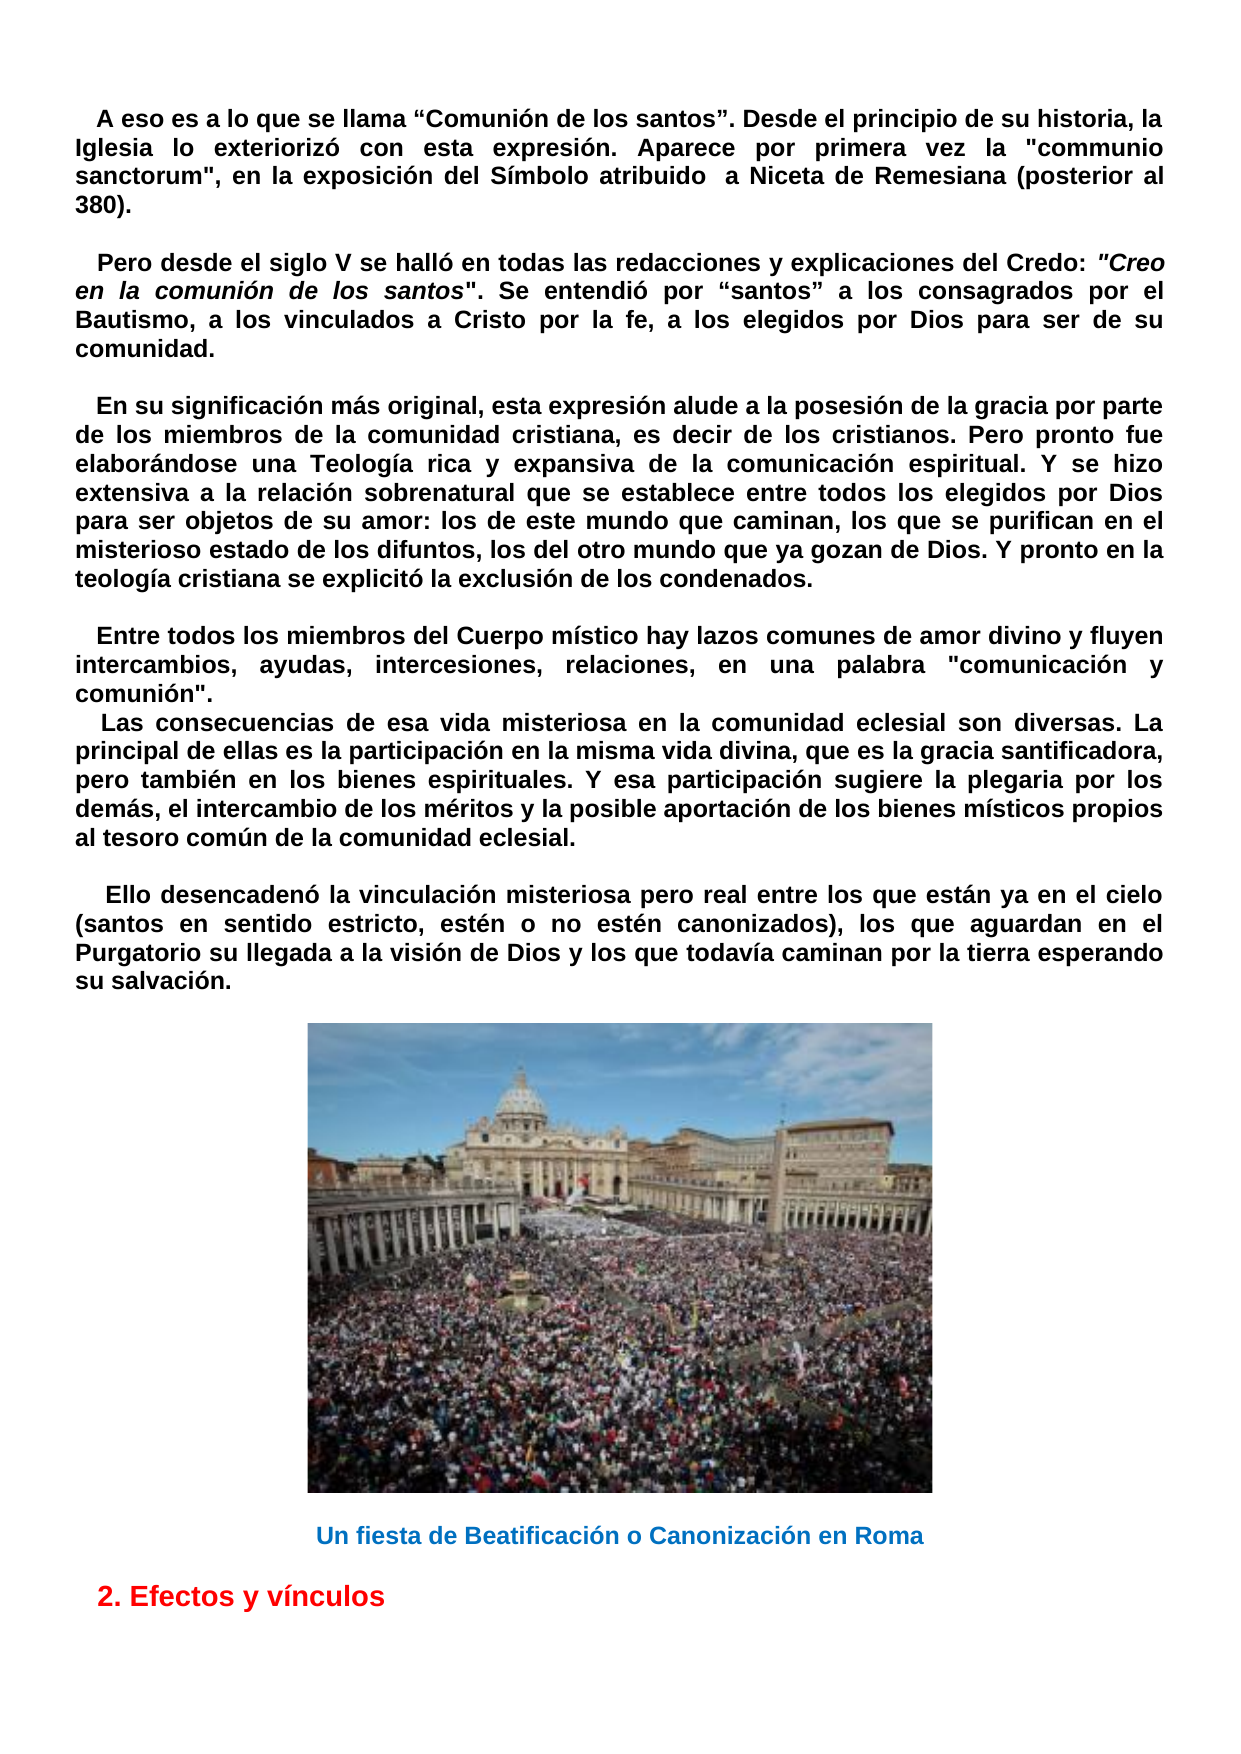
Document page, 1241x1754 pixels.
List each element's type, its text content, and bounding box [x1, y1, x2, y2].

text A eso es a lo que se llama “Comunión de los santos”. Desde el principio de su historia, la Iglesia lo exteriorizó con esta expresión. Aparece por primera vez la "communio sanctorum", en la exposición del Símbolo atribuido a Niceta de Remesiana (posterior al 380). [75, 75, 1165, 219]
text Pero desde el siglo V se halló en todas las redacciones y explicaciones del Credo: "Creo en la comunión de los santos". Se entendió por “santos” a los consagrados por el Bautismo, a los vinculados a Cristo por la fe, a los elegidos por Dios para ser de su comunidad. [75, 219, 1165, 362]
picture [307, 1023, 933, 1493]
text Ello desencadenó la vinculación misteriosa pero real entre los que están ya en el cielo (santos en sentido estricto, estén o no estén canonizados), los que aguardan en el Purgatorio su llegada a la visión de Dios y los que todavía caminan por la tierra esperando su salvación. [75, 851, 1165, 995]
text En su significación más original, esta expresión alude a la posesión de la gracia por parte de los miembros de la comunidad cristiana, es decir de los cristianos. Pero pronto fue elaborándose una Teología rica y expansiva de la comunicación espiritual. Y se hizo extensiva a la relación sobrenatural que se establece entre todos los elegidos por Dios para ser objetos de su amor: los de este mundo que caminan, los que se purifican en el misterioso estado de los difuntos, los del otro mundo que ya gozan de Dios. Y pronto en la teología cristiana se explicitó la exclusión de los condenados. [75, 362, 1165, 592]
text 2. Efectos y vínculos [75, 1579, 1165, 1612]
text Entre todos los miembros del Cuerpo místico hay lazos comunes de amor divino y fluyen intercambios, ayudas, intercesiones, relaciones, en una palabra "comunicación y comunión". Las consecuencias de esa vida misteriosa en la comunidad eclesial son diversas. La principal de ellas es la participación en la misma vida divina, que es la gracia santificadora, pero también en los bienes espirituales. Y esa participación sugiere la plegaria por los demás, el intercambio de los méritos y la posible aportación de los bienes místicos propios al tesoro común de la comunidad eclesial. [75, 592, 1165, 851]
text Un fiesta de Beatificación o Canonización en Roma [75, 1521, 1165, 1550]
